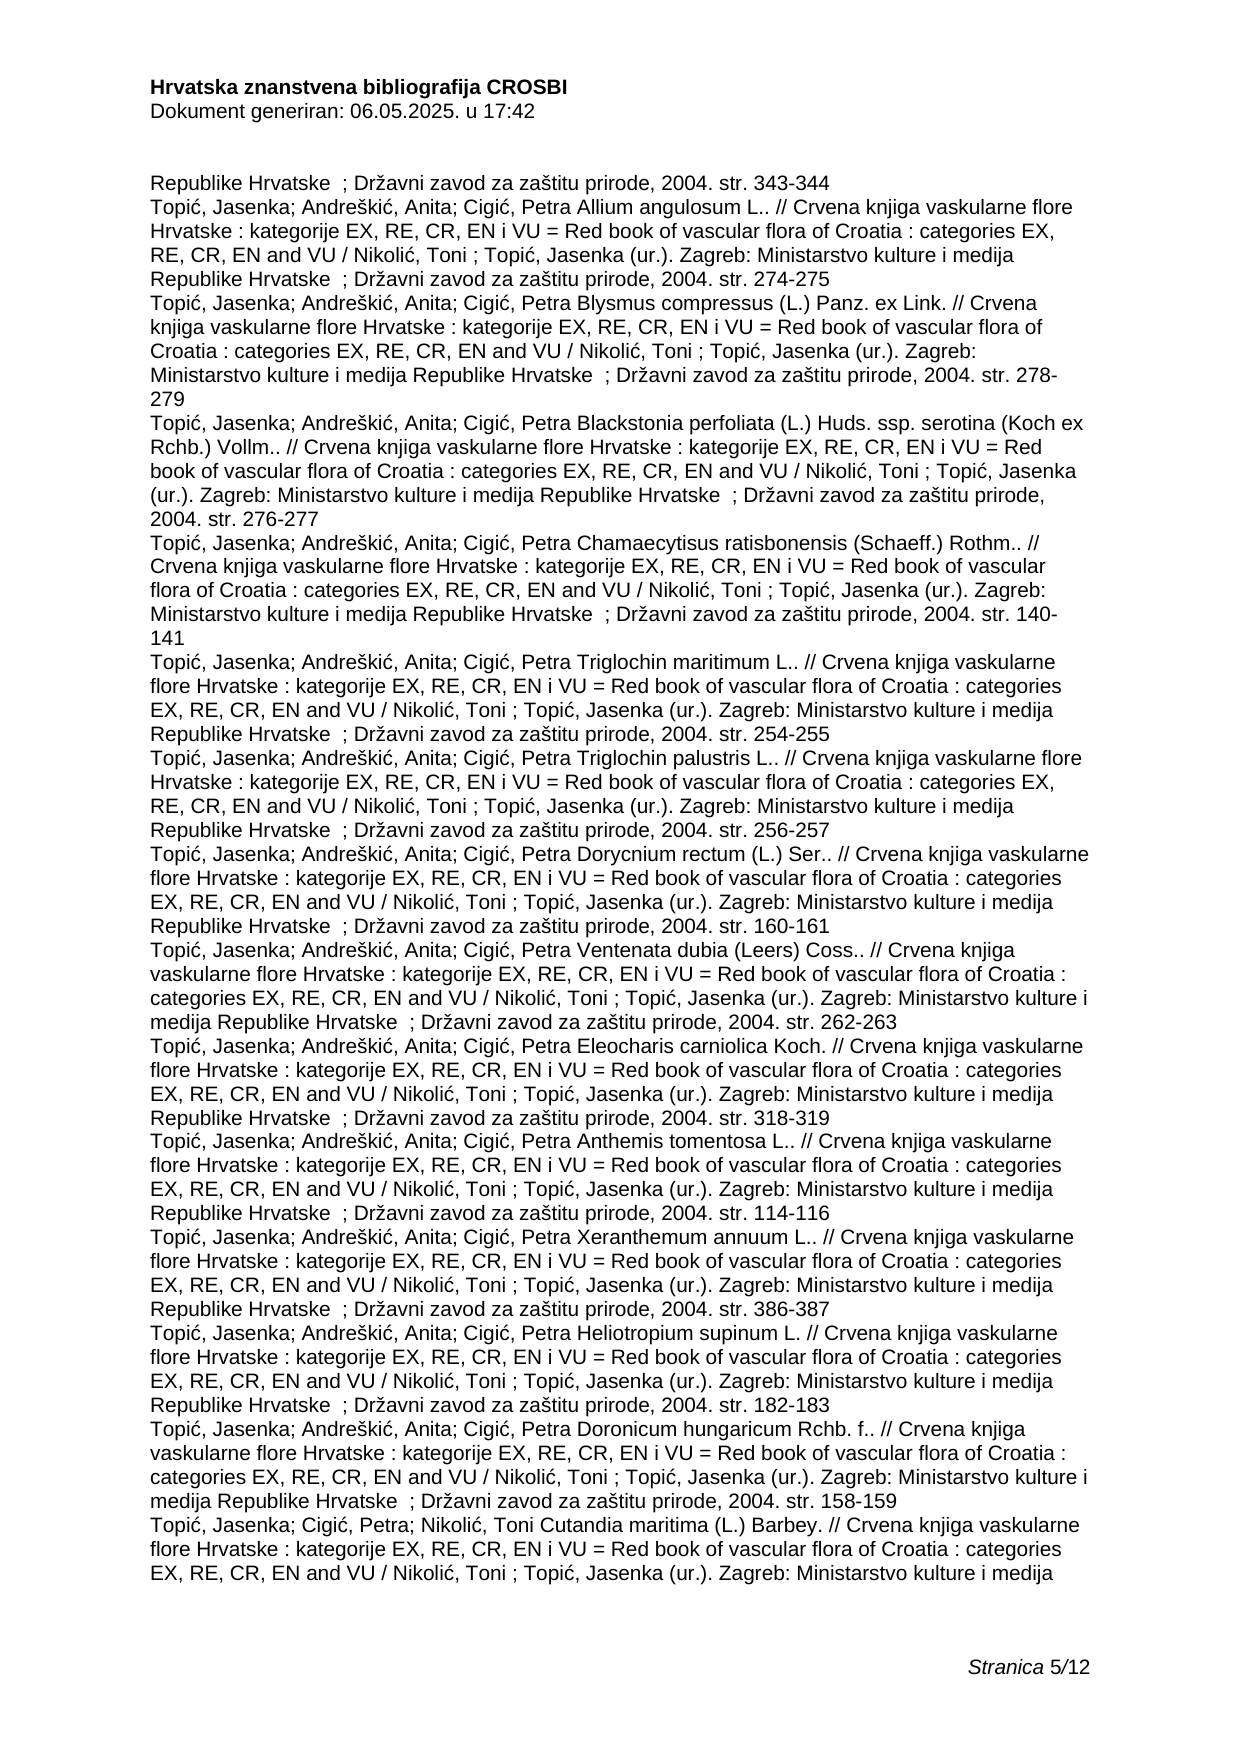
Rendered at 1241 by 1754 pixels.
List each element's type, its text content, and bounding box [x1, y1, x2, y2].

text Topić, Jasenka; Andreškić, Anita; Cigić, Petra [150, 1129, 1090, 1225]
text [150, 171, 1090, 195]
text Topić, Jasenka; Andreškić, Anita; Cigić, Petra [150, 842, 1090, 938]
text Topić, Jasenka; Andreškić, Anita; Cigić, Petra [150, 938, 1090, 1033]
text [150, 411, 1090, 530]
text Topić, Jasenka; Andreškić, Anita; Cigić, Petra [150, 1033, 1090, 1129]
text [150, 291, 1090, 411]
text Topić, Jasenka; Andreškić, Anita; Cigić, Petra [150, 1225, 1090, 1321]
text Topić, Jasenka; Andreškić, Anita; Cigić, Petra [150, 650, 1090, 746]
text Topić, Jasenka; Andreškić, Anita; Cigić, Petra [150, 1321, 1090, 1417]
text Topić, Jasenka; Andreškić, Anita; Cigić, Petra [150, 746, 1090, 842]
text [150, 195, 1090, 291]
text Topić, Jasenka; Andreškić, Anita; Cigić, Petra [150, 1417, 1090, 1513]
text Topić, Jasenka; Andreškić, Anita; Cigić, Petra [150, 530, 1090, 650]
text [150, 1513, 1090, 1584]
